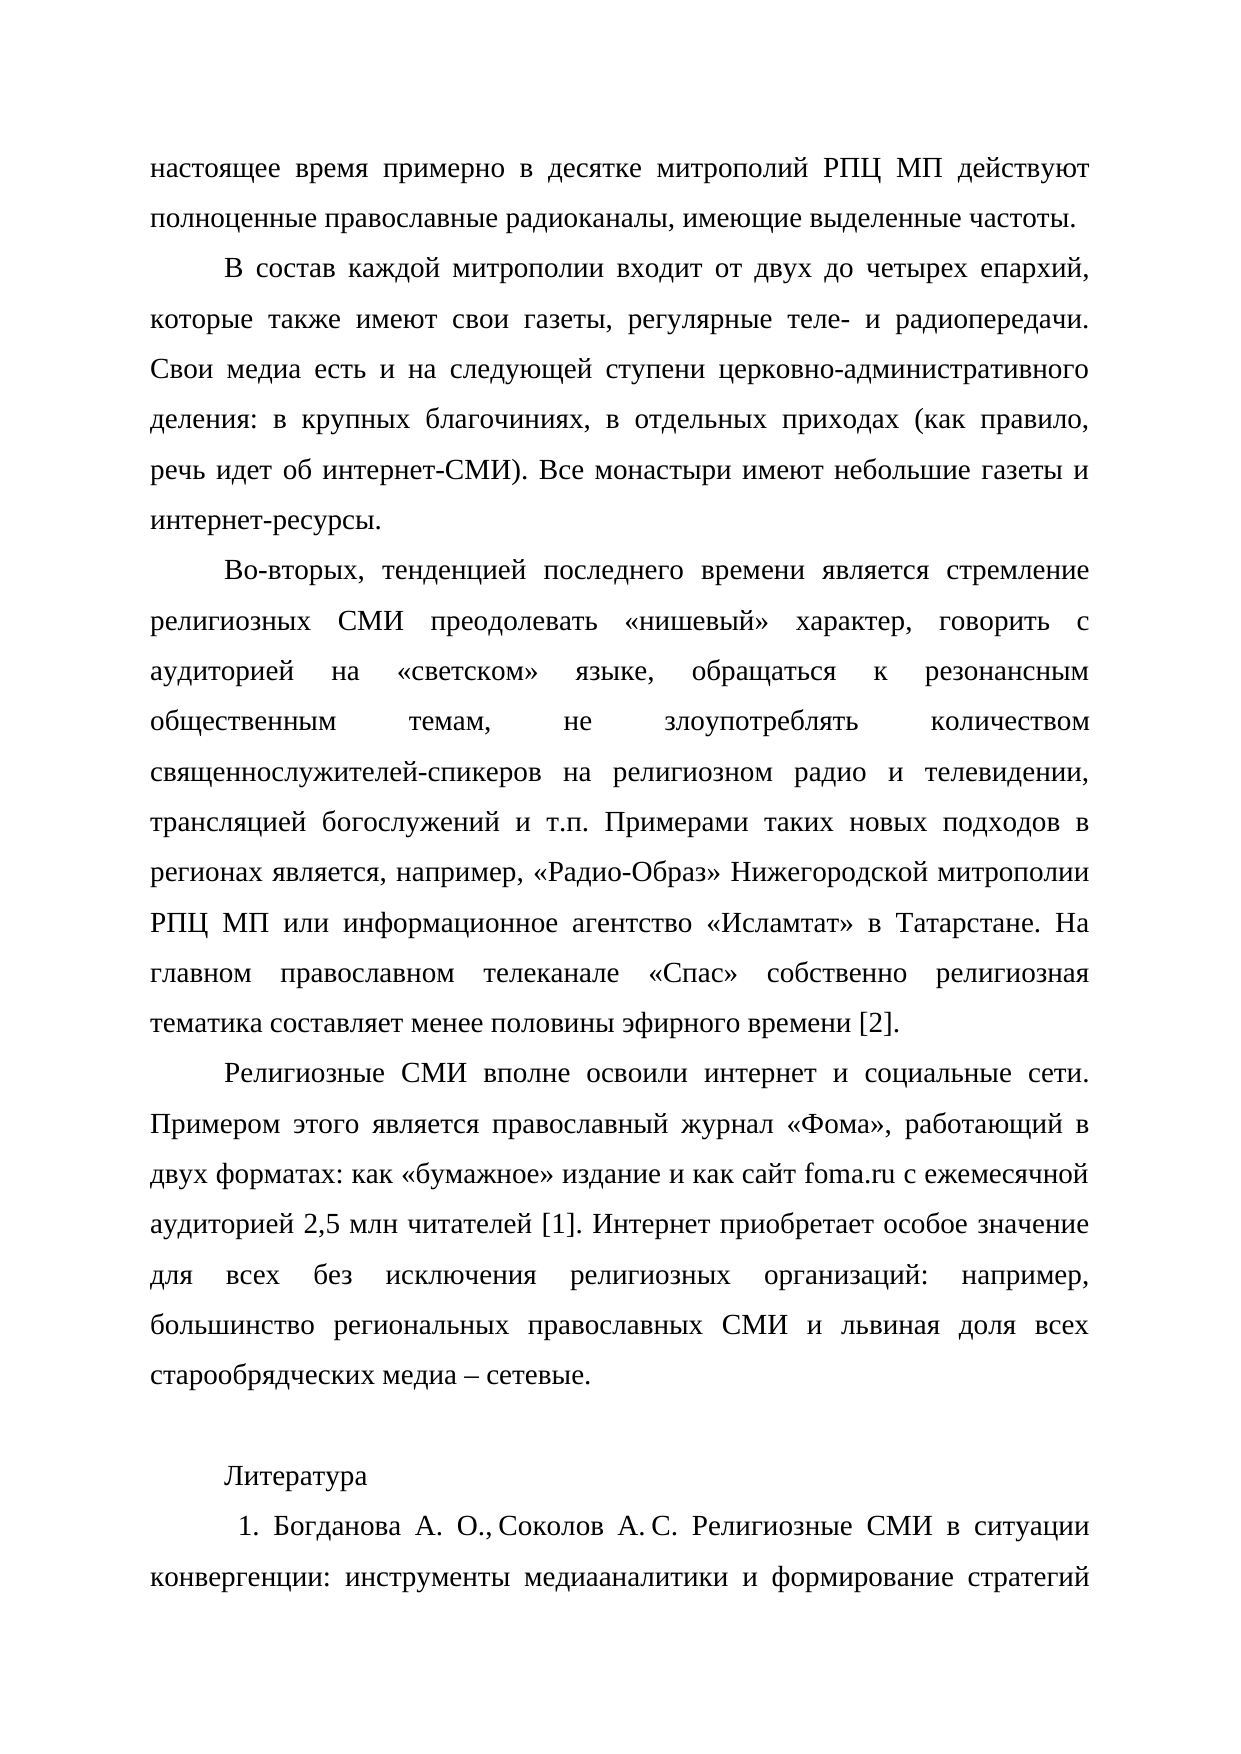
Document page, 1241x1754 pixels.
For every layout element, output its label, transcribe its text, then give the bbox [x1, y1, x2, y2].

text В состав каждой митрополии входит от двух до четырех епархий, которые также имеют свои газеты, регулярные теле- и радиопередачи. Свои медиа есть и на следующей ступени церковно-административного деления: в крупных благочиниях, в отдельных приходах (как правило, речь идет об интернет-СМИ). Все монастыри имеют небольшие газеты и интернет-ресурсы. [150, 251, 1090, 536]
text Религиозные СМИ вполне освоили интернет и социальные сети. Примером этого является православный журнал «Фома», работающий в двух форматах: как «бумажное» издание и как сайт foma.ru с ежемесячной аудиторией 2,5 млн читателей [1]. Интернет приобретает особое значение для всех без исключения религиозных организаций: например, большинство региональных православных СМИ и львиная доля всех старообрядческих медиа – сетевые. [150, 1056, 1090, 1391]
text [150, 1508, 1090, 1592]
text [150, 150, 1090, 234]
text Литература [150, 1458, 1090, 1492]
text Во-вторых, тенденцией последнего времени является стремление религиозных СМИ преодолевать «нишевый» характер, говорить с аудиторией на «светском» языке, обращаться к резонансным общественным темам, не злоупотреблять количеством священнослужителей-спикеров на религиозном радио и телевидении, трансляцией богослужений и т.п. Примерами таких новых подходов в регионах является, например, «Радио-Образ» Нижегородской митрополии РПЦ МП или информационное агентство «Исламтат» в Татарстане. На главном православном телеканале «Спас» собственно религиозная тематика составляет менее половины эфирного времени [2]. [150, 552, 1090, 1039]
